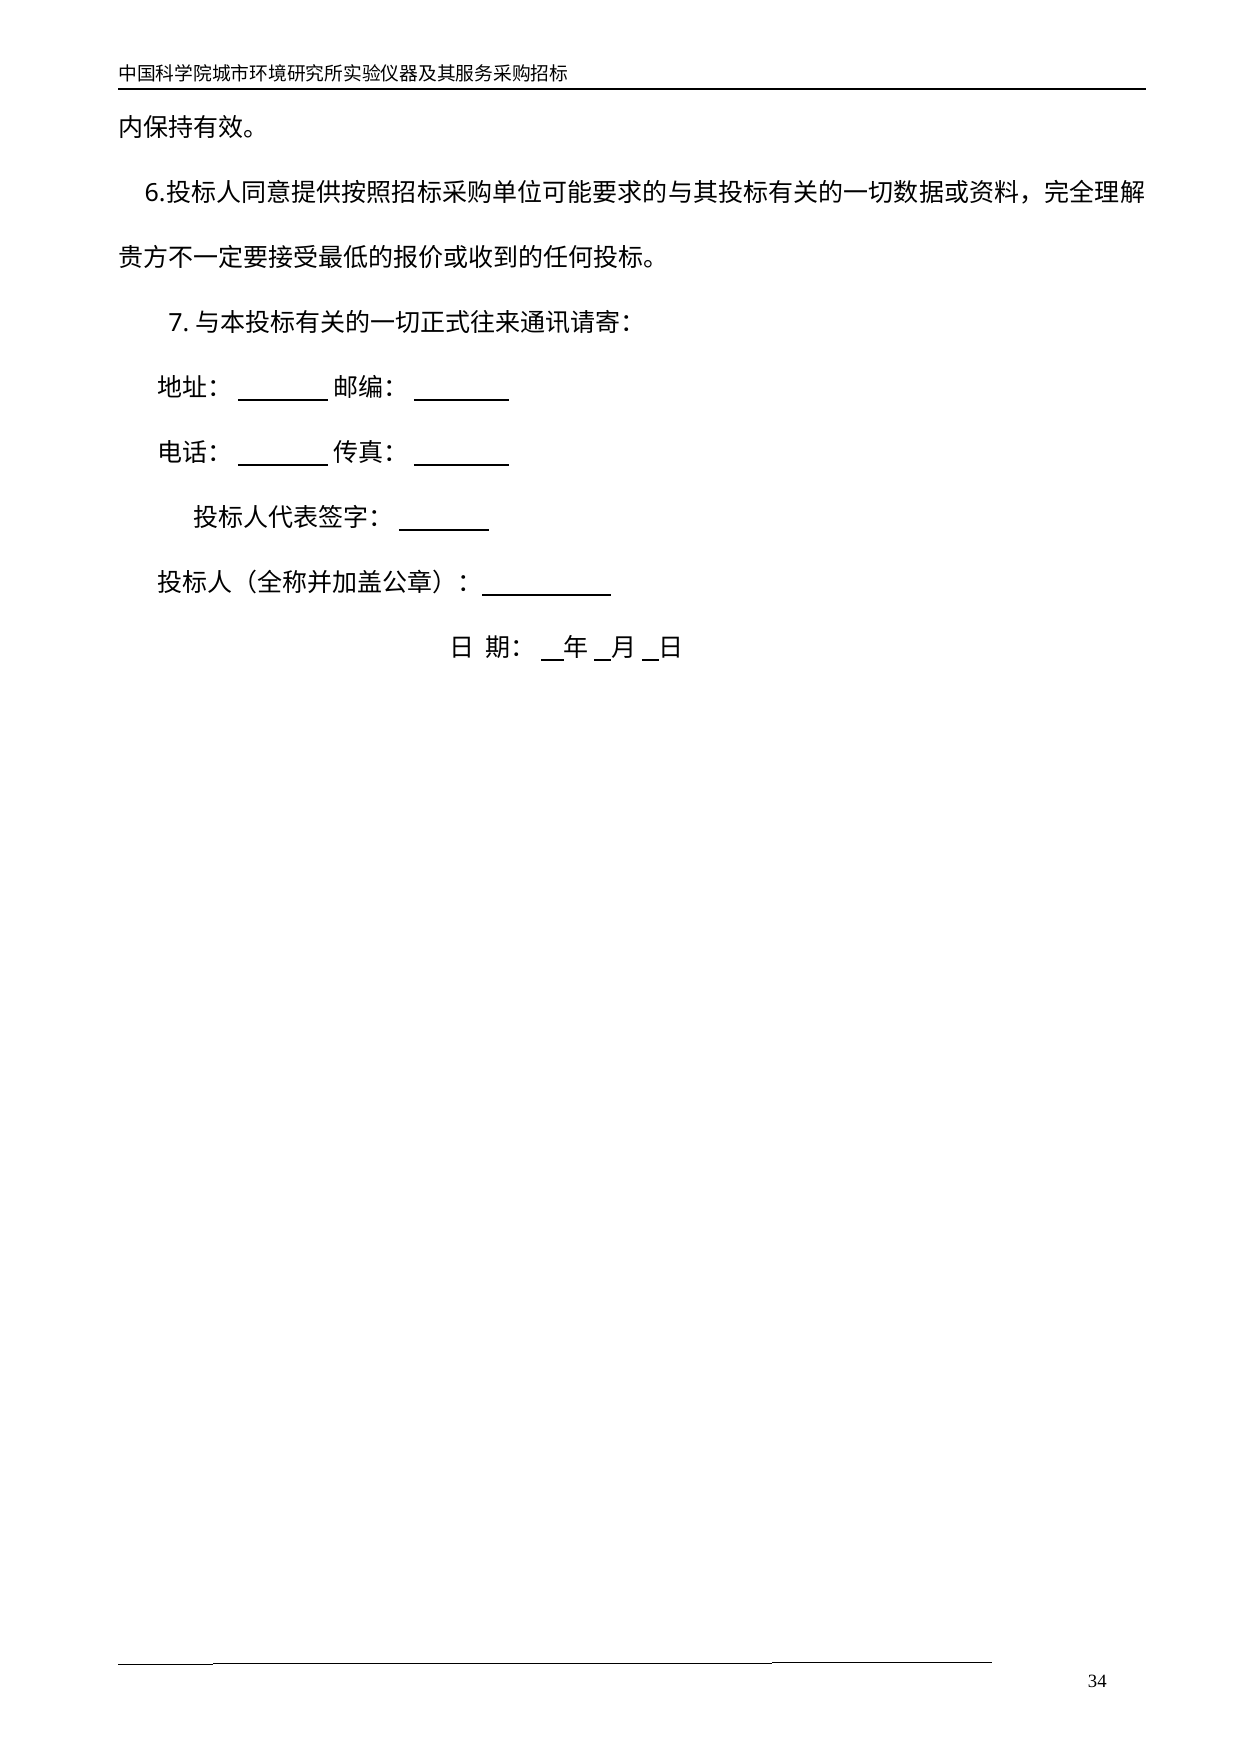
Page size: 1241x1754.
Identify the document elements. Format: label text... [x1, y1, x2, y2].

text 7. 与本投标有关的一切正式往来通讯请寄： [118, 288, 1146, 353]
text 地址： 邮编： [118, 353, 1146, 418]
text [118, 93, 1146, 158]
text 投标人代表签字： [118, 483, 1146, 548]
text 日 期： 年 月 日 [118, 613, 1146, 678]
text 电话： 传真： [118, 418, 1146, 483]
text 投标人（全称并加盖公章）： [118, 548, 1146, 613]
text 6.投标人同意提供按照招标采购单位可能要求的与其投标有关的一切数据或资料，完全理解贵方不一定要接受最低的报价或收到的任何投标。 [118, 158, 1146, 288]
